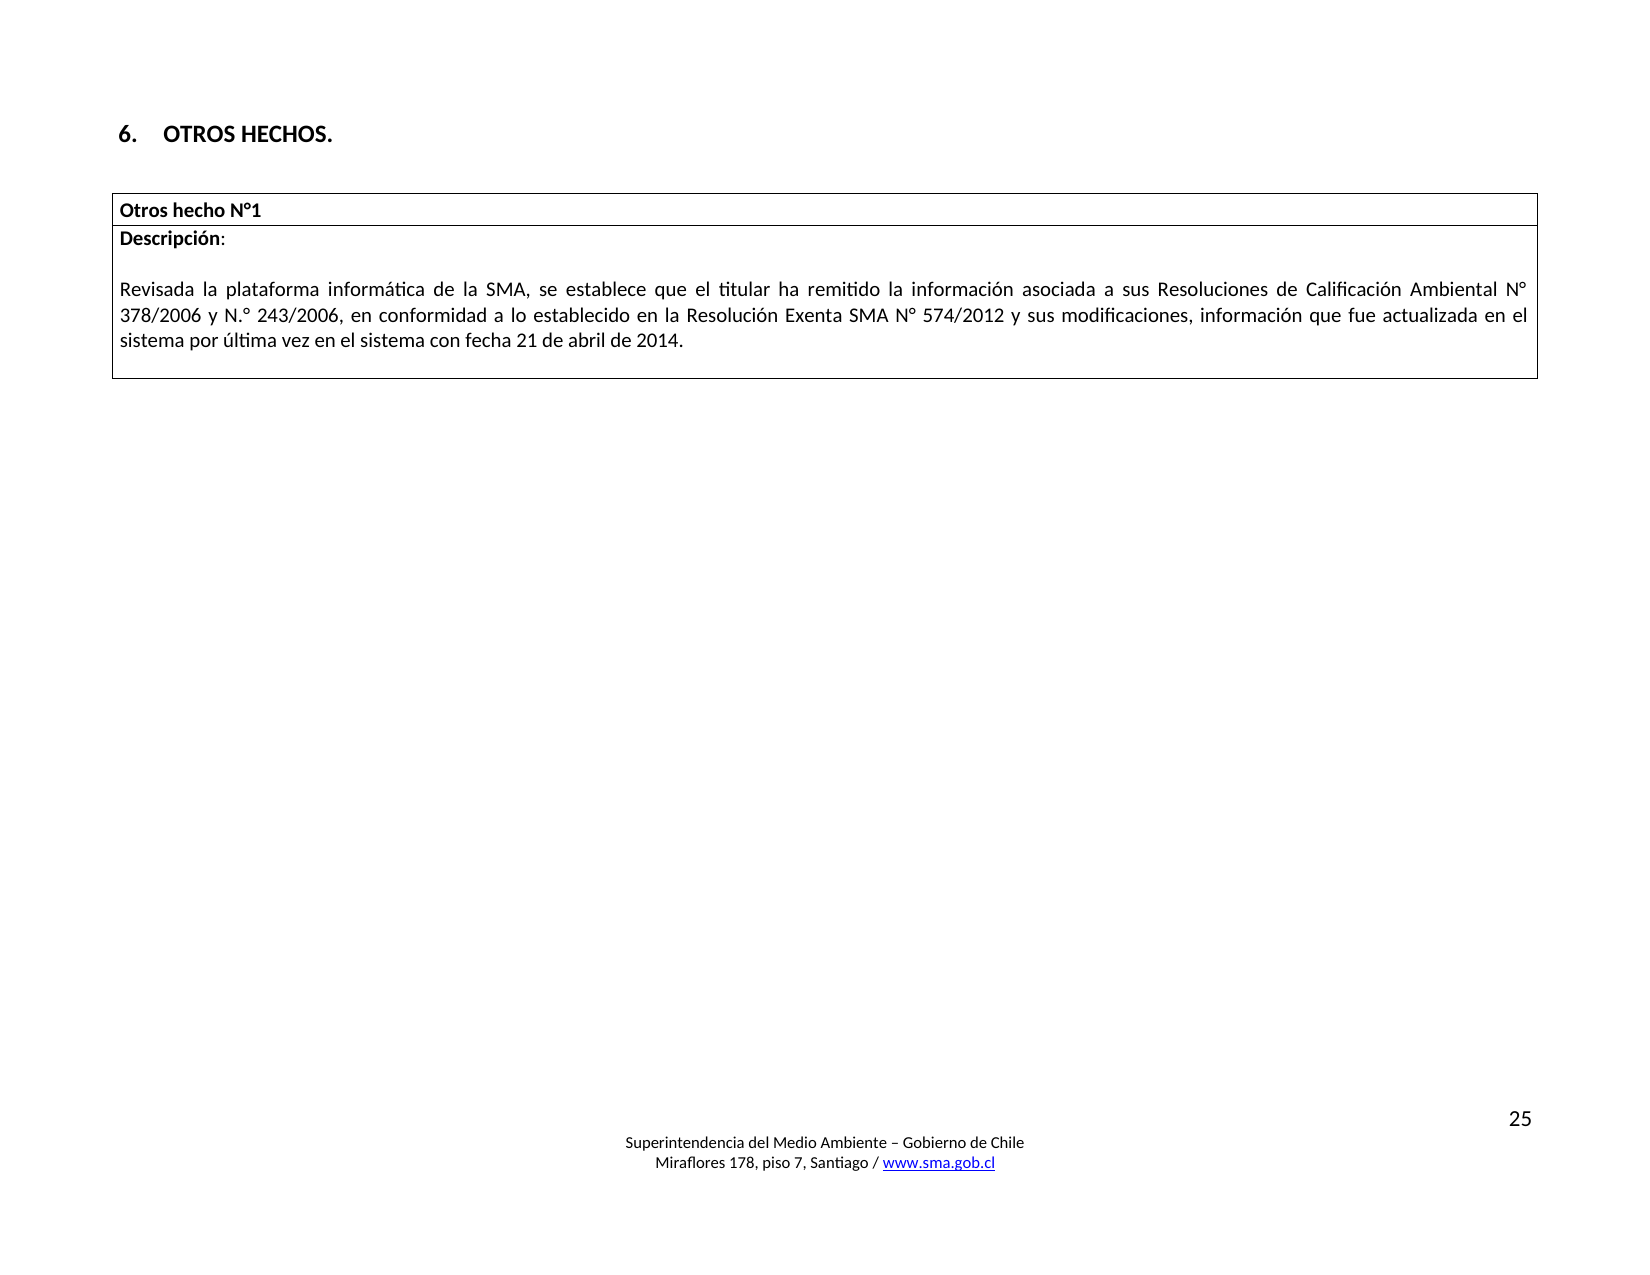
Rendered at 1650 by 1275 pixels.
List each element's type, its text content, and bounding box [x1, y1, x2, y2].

subtitle OTROS HECHOS. [118, 118, 1532, 149]
table_header Otros hecho N°1 [113, 194, 1537, 224]
table_cell Descripción: Revisada la plataforma informática de la SMA, se establece que el titular ha remitido la información asociada a sus Resoluciones de Calificación Ambiental N° 378/2006 y N.° 243/2006, en conformidad a lo establecido en la Resolución Exenta SMA N° 574/2012 y sus modificaciones, información que fue actualizada en el sistema por última vez en el sistema con fecha 21 de abril de 2014. [113, 226, 1537, 378]
